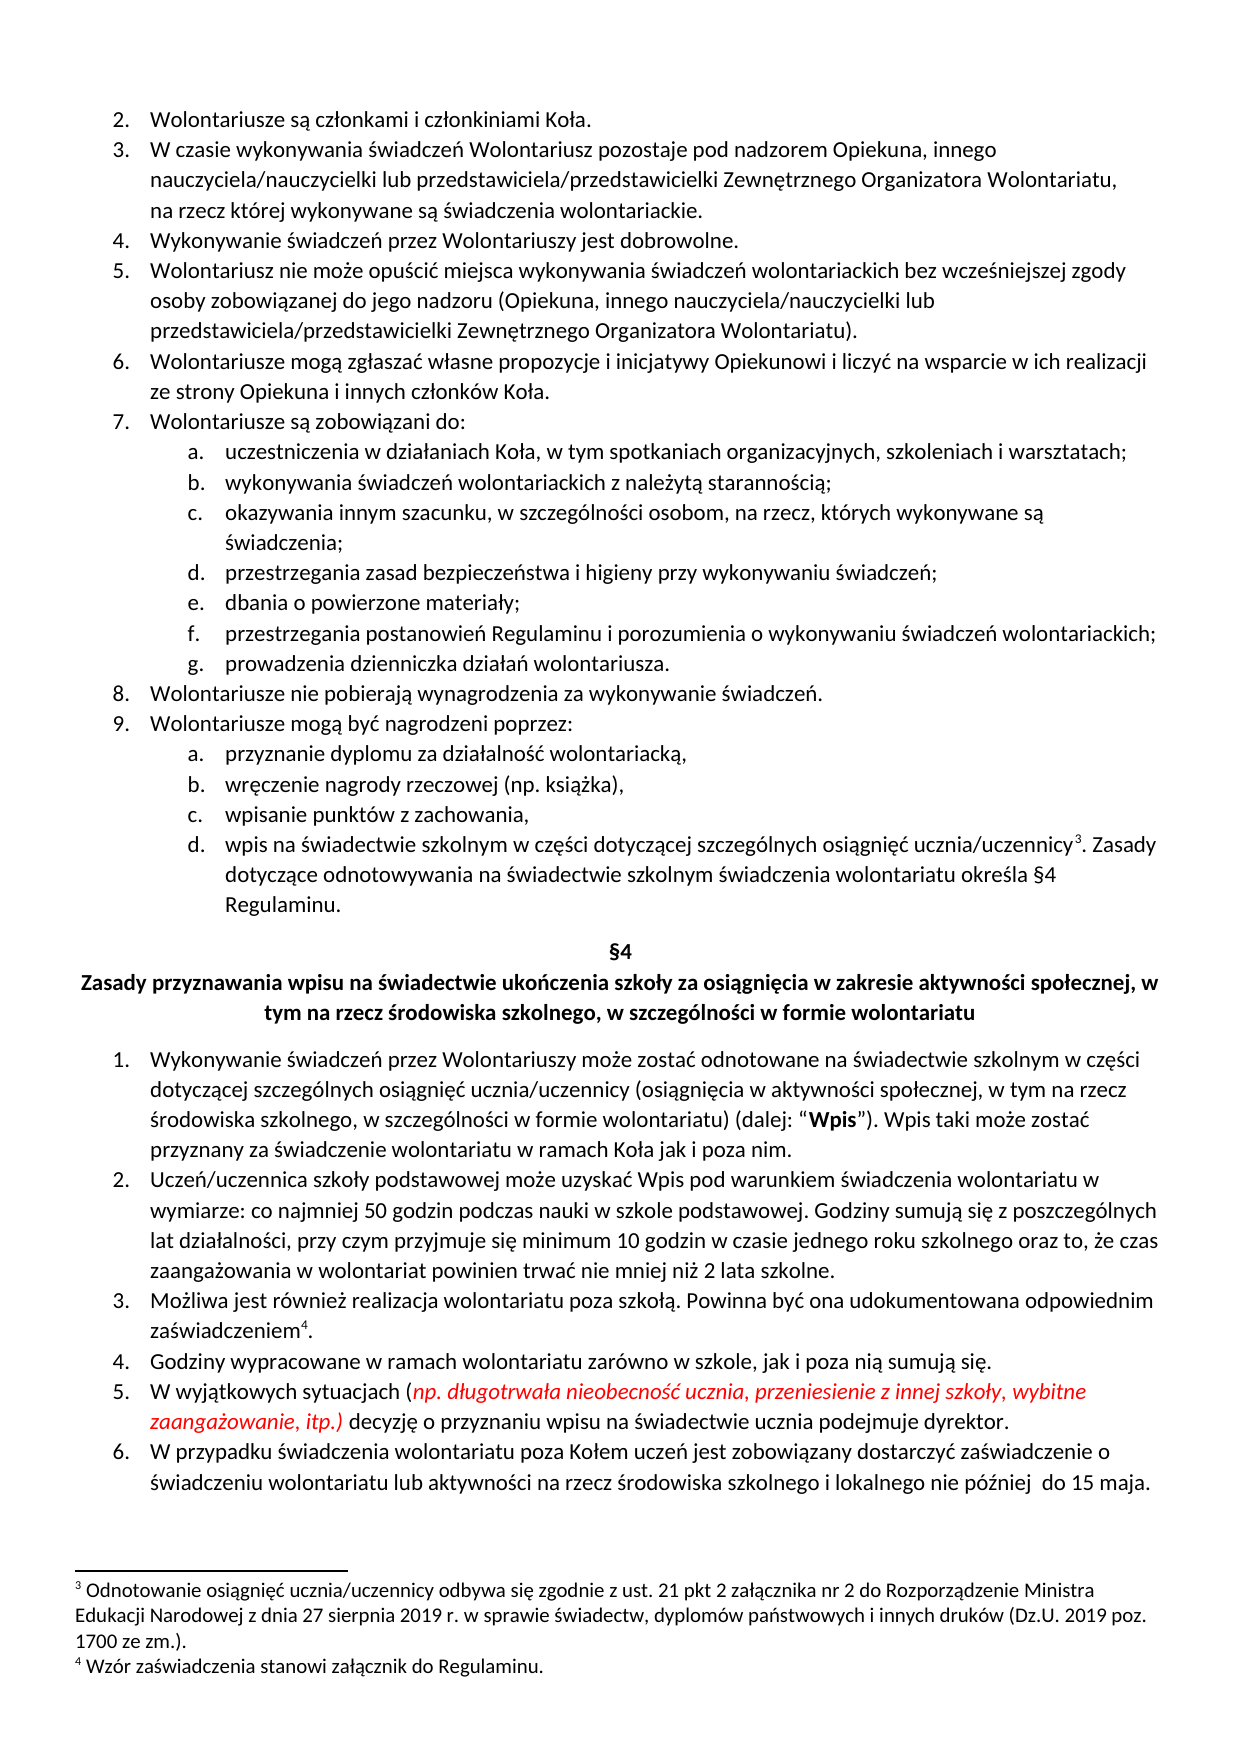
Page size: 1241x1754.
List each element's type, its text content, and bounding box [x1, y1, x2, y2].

list prowadzenia dzienniczka działań wolontariusza. [187, 649, 1165, 677]
list Wolontariusze mogą być nagrodzeni poprzez: [112, 709, 1165, 737]
list przyznanie dyplomu za działalność wolontariacką, [187, 739, 1165, 768]
list Wolontariusze są członkami i członkiniami Koła. [112, 105, 1165, 133]
list Uczeń/uczennica szkoły podstawowej może uzyskać Wpis pod warunkiem świadczenia wolontariatu w wymiarze: co najmniej 50 godzin podczas nauki w szkole podstawowej. Godziny sumują się z poszczególnych lat działalności, przy czym przyjmuje się minimum 10 godzin w czasie jednego roku szkolnego oraz to, że czas zaangażowania w wolontariat powinien trwać nie mniej niż 2 lata szkolne. [112, 1166, 1165, 1284]
list Wykonywanie świadczeń przez Wolontariuszy może zostać odnotowane na świadectwie szkolnym w części dotyczącej szczególnych osiągnięć ucznia/uczennicy (osiągnięcia w aktywności społecznej, w tym na rzecz środowiska szkolnego, w szczególności w formie wolontariatu) (dalej: “Wpis”). Wpis taki może zostać przyznany za świadczenie wolontariatu w ramach Koła jak i poza nim. [112, 1045, 1165, 1163]
list wpisanie punktów z zachowania, [187, 800, 1165, 828]
list przestrzegania zasad bezpieczeństwa i higieny przy wykonywaniu świadczeń; [187, 558, 1165, 586]
list Wolontariusz nie może opuścić miejsca wykonywania świadczeń wolontariackich bez wcześniejszej zgody osoby zobowiązanej do jego nadzoru (Opiekuna, innego nauczyciela/nauczycielki lub przedstawiciela/przedstawicielki Zewnętrznego Organizatora Wolontariatu). [112, 256, 1165, 345]
list okazywania innym szacunku, w szczególności osobom, na rzecz, których wykonywane są świadczenia; [187, 498, 1165, 556]
list wręczenie nagrody rzeczowej (np. książka), [187, 770, 1165, 798]
list Godziny wypracowane w ramach wolontariatu zarówno w szkole, jak i poza nią sumują się. [112, 1347, 1165, 1375]
list Możliwa jest również realizacja wolontariatu poza szkołą. Powinna być ona udokumentowana odpowiednim zaświadczeniem. [112, 1286, 1165, 1345]
list wykonywania świadczeń wolontariackich z należytą starannością; [187, 468, 1165, 496]
list Wykonywanie świadczeń przez Wolontariuszy jest dobrowolne. [112, 226, 1165, 254]
list Wolontariusze mogą zgłaszać własne propozycje i inicjatywy Opiekunowi i liczyć na wsparcie w ich realizacji ze strony Opiekuna i innych członków Koła. [112, 347, 1165, 405]
list na rzecz której wykonywane są świadczenia wolontariackie. [150, 196, 1165, 224]
list wpis na świadectwie szkolnym w części dotyczącej szczególnych osiągnięć ucznia/uczennicy. Zasady dotyczące odnotowywania na świadectwie szkolnym świadczenia wolontariatu określa §4 Regulaminu. [187, 830, 1165, 919]
list Wolontariusze są zobowiązani do: [112, 407, 1165, 435]
list W wyjątkowych sytuacjach (np. długotrwała nieobecność ucznia, przeniesienie z innej szkoły, wybitne zaangażowanie, itp.) decyzję o przyznaniu wpisu na świadectwie ucznia podejmuje dyrektor. [112, 1377, 1165, 1435]
list W czasie wykonywania świadczeń Wolontariusz pozostaje pod nadzorem Opiekuna, innego nauczyciela/nauczycielki lub przedstawiciela/przedstawicielki Zewnętrznego Organizatora Wolontariatu, [112, 135, 1165, 194]
list dbania o powierzone materiały; [187, 588, 1165, 617]
list W przypadku świadczenia wolontariatu poza Kołem uczeń jest zobowiązany dostarczyć zaświadczenie o świadczeniu wolontariatu lub aktywności na rzecz środowiska szkolnego i lokalnego nie później do 15 maja. [112, 1437, 1165, 1496]
text §4 Zasady przyznawania wpisu na świadectwie ukończenia szkoły za osiągnięcia w zakresie aktywności społecznej, w tym na rzecz środowiska szkolnego, w szczególności w formie wolontariatu [75, 937, 1165, 1026]
list uczestniczenia w działaniach Koła, w tym spotkaniach organizacyjnych, szkoleniach i warsztatach; [187, 437, 1165, 466]
list przestrzegania postanowień Regulaminu i porozumienia o wykonywaniu świadczeń wolontariackich; [187, 619, 1165, 647]
list Wolontariusze nie pobierają wynagrodzenia za wykonywanie świadczeń. [112, 679, 1165, 707]
